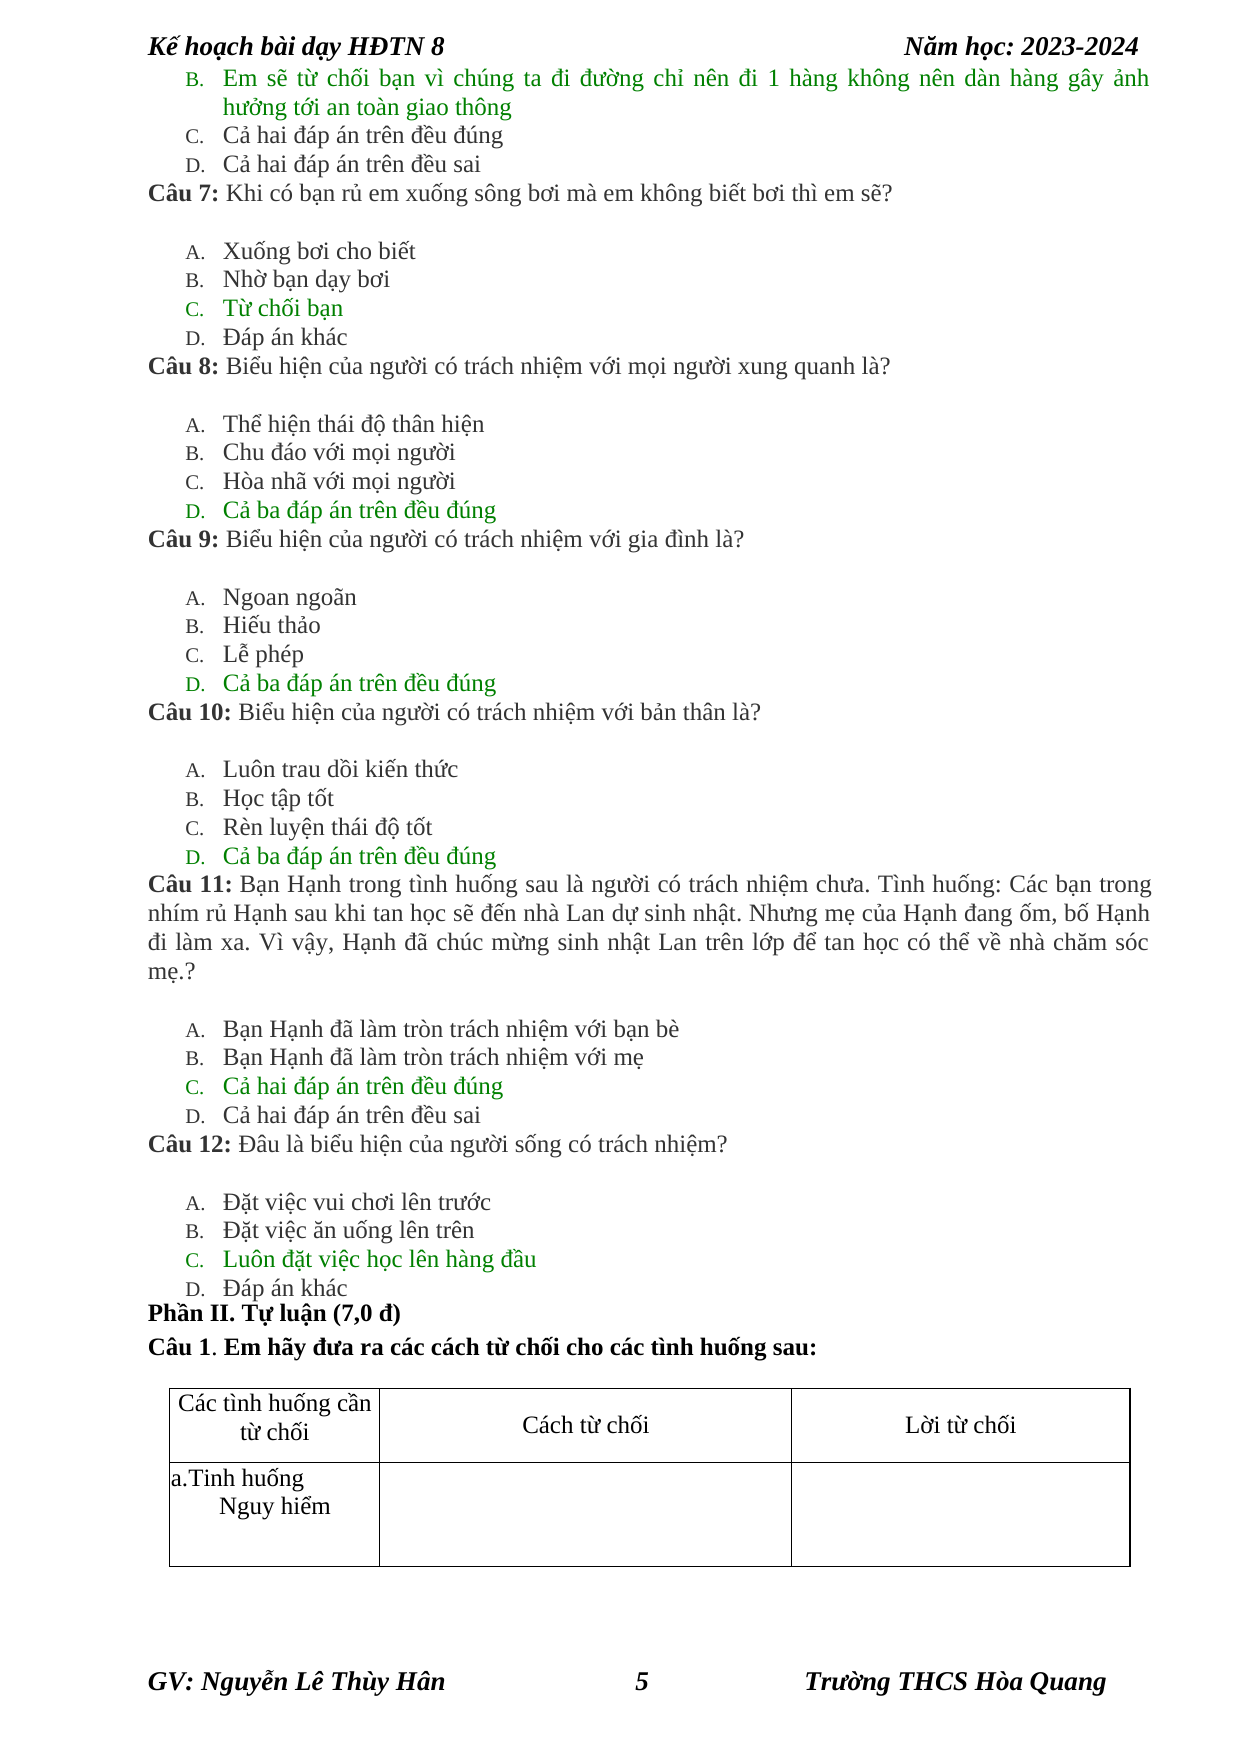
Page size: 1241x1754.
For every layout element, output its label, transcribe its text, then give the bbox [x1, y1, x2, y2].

subtitle Cả hai đáp án trên đều đúng [185, 1071, 1152, 1100]
list Cả hai đáp án trên đều sai [185, 1100, 1152, 1129]
list Lễ phép [185, 639, 1152, 668]
text Câu 10: Biểu hiện của người có trách nhiệm với bản thân là? [148, 697, 1152, 725]
list Rèn luyện thái độ tốt [185, 812, 1152, 841]
list Chu đáo với mọi người [185, 437, 1152, 466]
list Đáp án khác [185, 1273, 1152, 1302]
text Câu 8: Biểu hiện của người có trách nhiệm với mọi người xung quanh là? [148, 351, 1152, 379]
list Ngoan ngoãn [185, 582, 1152, 610]
list Luôn trau dồi kiến thức [185, 754, 1152, 783]
table_header Các tình huống cần từ chối [170, 1389, 379, 1462]
subtitle Cả ba đáp án trên đều đúng [185, 841, 1152, 869]
list Cả hai đáp án trên đều sai [185, 149, 1152, 178]
list Học tập tốt [185, 783, 1152, 812]
list Đặt việc vui chơi lên trước [185, 1187, 1152, 1215]
text Phần II. Tự luận (7,0 đ) [148, 1302, 1152, 1327]
text Câu 9: Biểu hiện của người có trách nhiệm với gia đình là? [148, 524, 1152, 552]
table_cell a.Tinh huống Nguy hiểm [170, 1463, 379, 1566]
list Hòa nhã với mọi người [185, 466, 1152, 495]
text Câu 7: Khi có bạn rủ em xuống sông bơi mà em không biết bơi thì em sẽ? [148, 178, 1152, 207]
text Câu 12: Đâu là biểu hiện của người sống có trách nhiệm? [148, 1129, 1152, 1157]
subtitle Cả ba đáp án trên đều đúng [185, 495, 1152, 524]
list Nhờ bạn dạy bơi [185, 264, 1152, 293]
table_header Cách từ chối [380, 1389, 791, 1462]
list Hiếu thảo [185, 610, 1152, 639]
table_cell [792, 1463, 1129, 1566]
list Thể hiện thái độ thân hiện [185, 409, 1152, 437]
table_cell [380, 1463, 791, 1566]
table_header Lời từ chối [792, 1389, 1129, 1462]
subtitle Luôn đặt việc học lên hàng đầu [185, 1244, 1152, 1273]
list Xuống bơi cho biết [185, 236, 1152, 264]
list Đặt việc ăn uống lên trên [185, 1215, 1152, 1244]
list Cả hai đáp án trên đều đúng [185, 120, 1152, 149]
list Bạn Hạnh đã làm tròn trách nhiệm với mẹ [185, 1042, 1152, 1071]
list Đáp án khác [185, 322, 1152, 351]
subtitle Từ chối bạn [185, 293, 1152, 322]
text Câu 11: Bạn Hạnh trong tình huống sau là người có trách nhiệm chưa. Tình huống: Các bạn trong nhím rủ Hạnh sau khi tan học sẽ đến nhà Lan dự sinh nhật. Nhưng mẹ của Hạnh đang ốm, bố Hạnh đi làm xa. Vì vậy, Hạnh đã chúc mừng sinh nhật Lan trên lớp để tan học có thể về nhà chăm sóc mẹ.? [148, 869, 1152, 984]
subtitle Cả ba đáp án trên đều đúng [185, 668, 1152, 697]
subtitle Em sẽ từ chối bạn vì chúng ta đi đường chỉ nên đi 1 hàng không nên dàn hàng gây ảnh hưởng tới an toàn giao thông [185, 63, 1152, 120]
list Bạn Hạnh đã làm tròn trách nhiệm với bạn bè [185, 1014, 1152, 1042]
text Câu 1. Em hãy đưa ra các cách từ chối cho các tình huống sau: [148, 1332, 1152, 1361]
